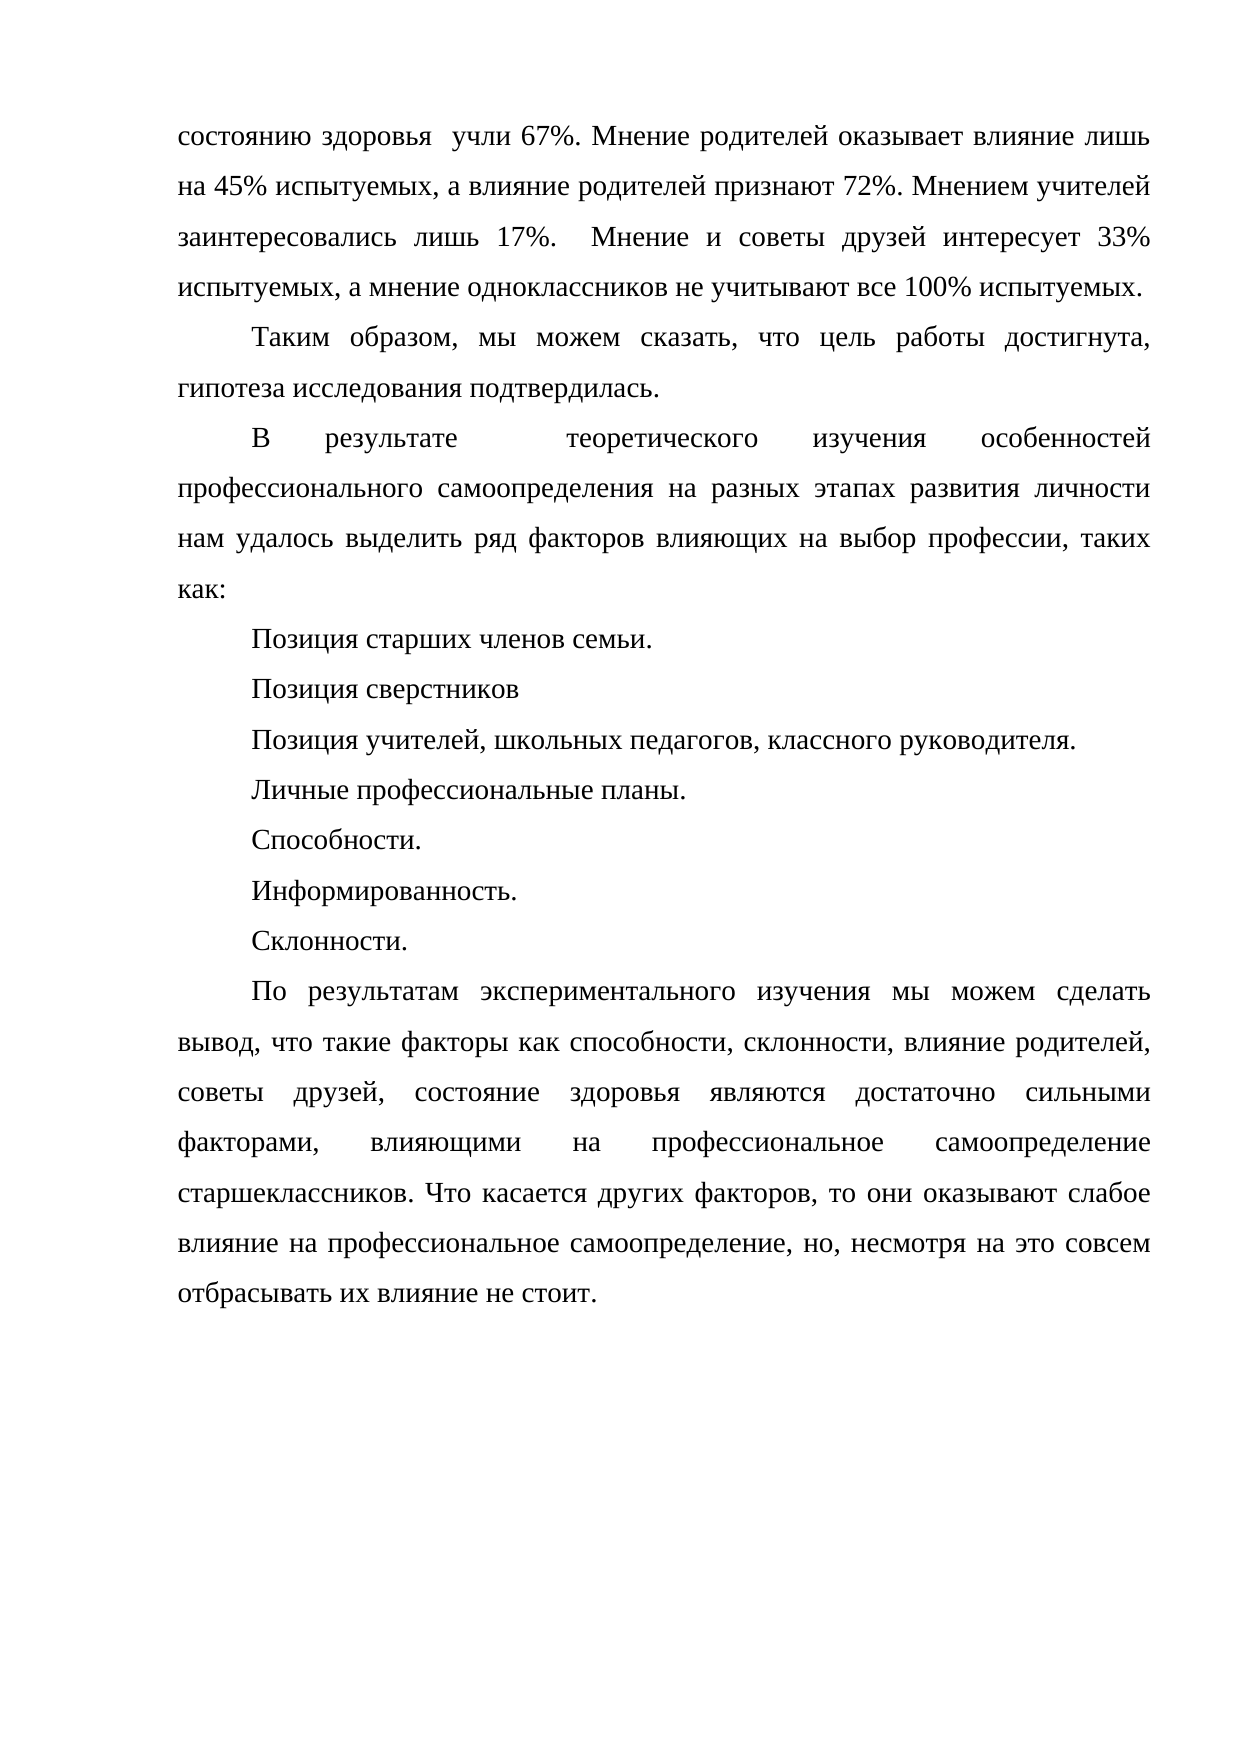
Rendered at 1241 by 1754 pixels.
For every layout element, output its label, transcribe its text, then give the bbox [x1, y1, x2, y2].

text Информированность. [251, 873, 1152, 906]
text Личные профессиональные планы. [251, 772, 1152, 806]
text В результате теоретического изучения особенностей профессионального самоопределения на разных этапах развития личности нам удалось выделить ряд факторов влияющих на выбор профессии, таких как: [177, 420, 1152, 604]
text По результатам экспериментального изучения мы можем сделать вывод, что такие факторы как способности, склонности, влияние родителей, советы друзей, состояние здоровья являются достаточно сильными факторами, влияющими на профессиональное самоопределение старшеклассников. Что касается других факторов, то они оказывают слабое влияние на профессиональное самоопределение, но, несмотря на это совсем отбрасывать их влияние не стоит. [177, 973, 1152, 1309]
text Способности. [251, 822, 1152, 856]
text Таким образом, мы можем сказать, что цель работы достигнута, гипотеза исследования подтвердилась. [177, 319, 1152, 403]
text Позиция старших членов семьи. [251, 621, 1152, 655]
text Склонности. [251, 923, 1152, 957]
text Позиция сверстников [251, 672, 1152, 705]
text Позиция учителей, школьных педагогов, классного руководителя. [251, 722, 1152, 755]
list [177, 118, 1152, 303]
